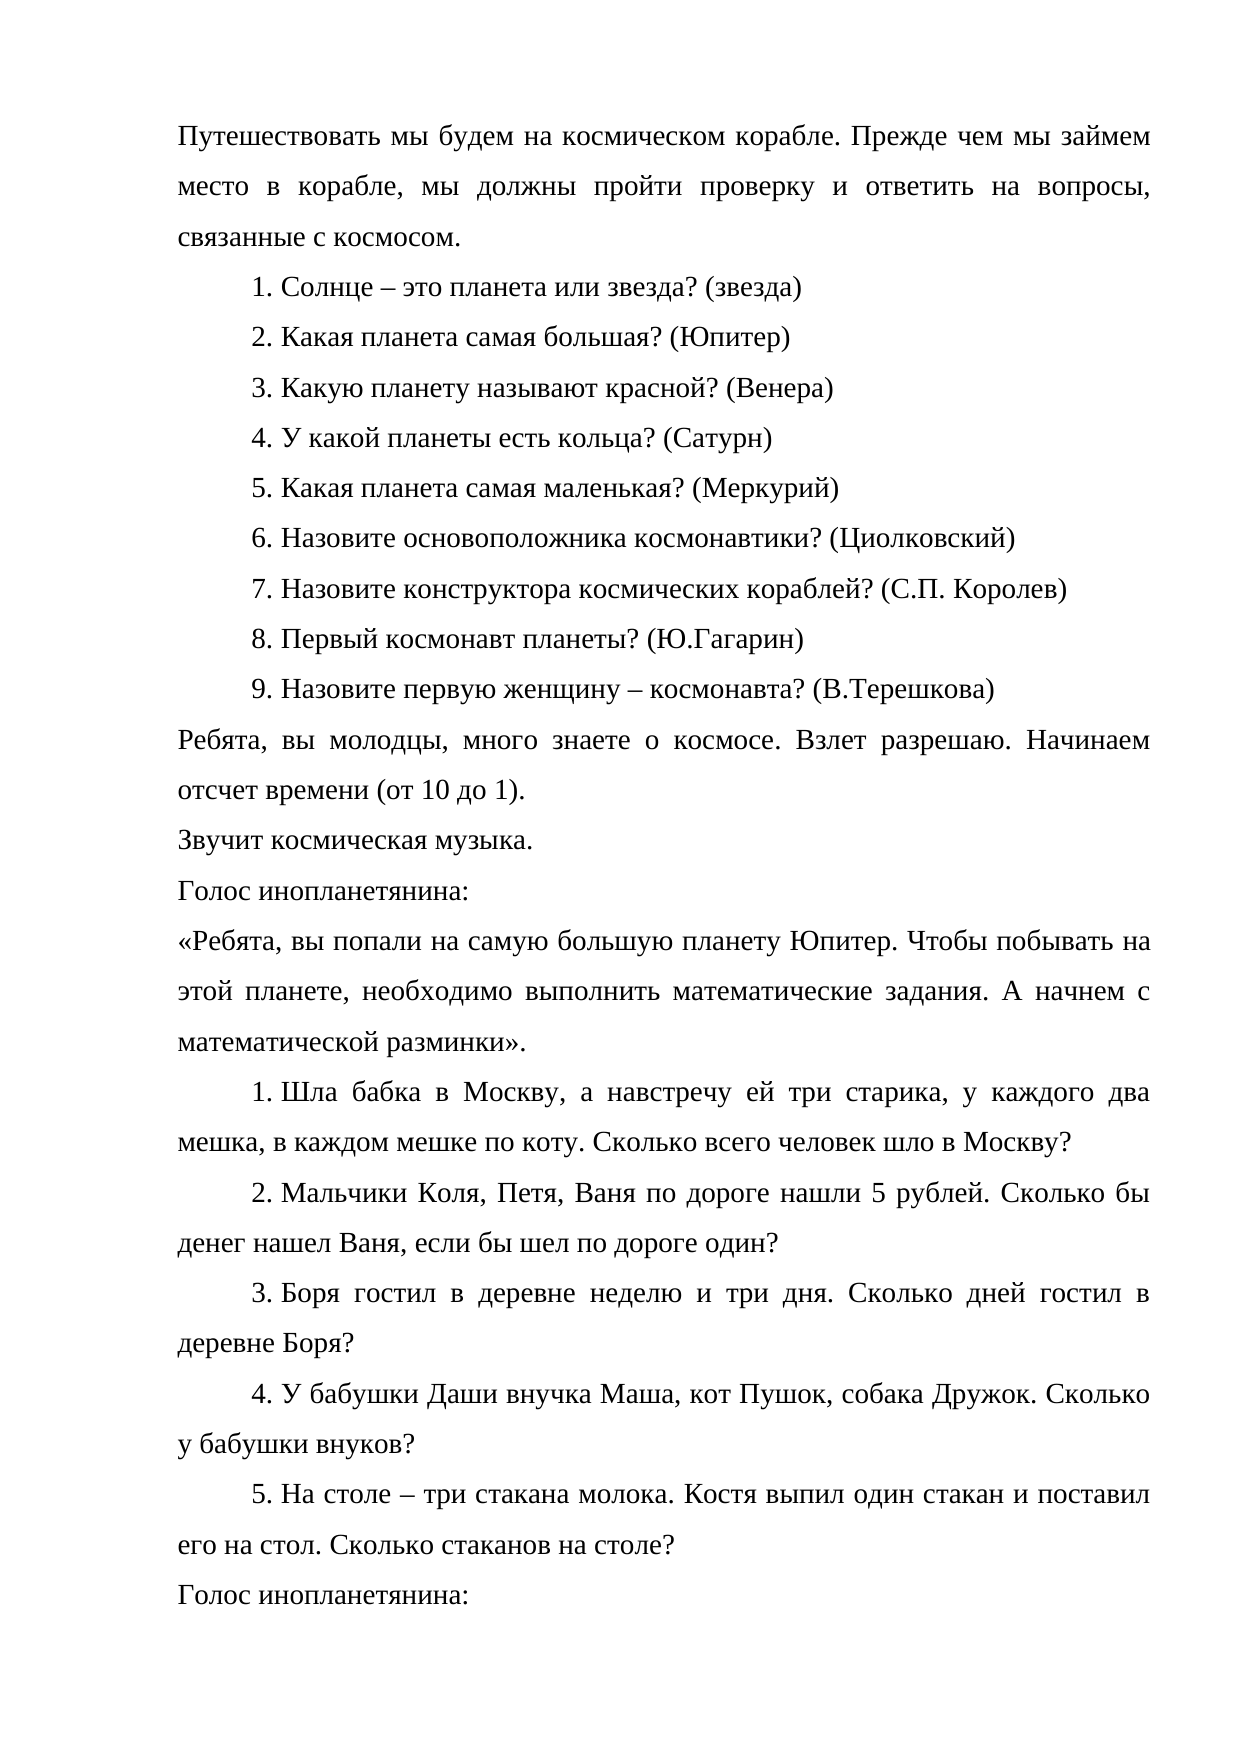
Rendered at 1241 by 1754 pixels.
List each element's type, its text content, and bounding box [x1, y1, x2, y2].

list Назовите конструктора космических кораблей? (С.П. Королев) [177, 571, 1152, 604]
list Какую планету называют красной? (Венера) [177, 370, 1152, 403]
list Мальчики Коля, Петя, Ваня по дороге нашли 5 рублей. Сколько бы денег нашел Ваня, если бы шел по дороге один? [177, 1175, 1152, 1258]
list У бабушки Даши внучка Маша, кот Пушок, собака Дружок. Сколько у бабушки внуков? [177, 1376, 1152, 1460]
text Голос инопланетянина: [177, 873, 1152, 906]
text Звучит космическая музыка. [177, 822, 1152, 856]
text «Ребята, вы попали на самую большую планету Юпитер. Чтобы побывать на этой планете, необходимо выполнить математические задания. А начнем с математической разминки». [177, 923, 1152, 1057]
list Какая планета самая маленькая? (Меркурий) [177, 470, 1152, 504]
list Первый космонавт планеты? (Ю.Гагарин) [177, 621, 1152, 655]
list На столе – три стакана молока. Костя выпил один стакан и поставил его на стол. Сколько стаканов на столе? [177, 1477, 1152, 1560]
list Назовите первую женщину – космонавта? (В.Терешкова) [177, 672, 1152, 705]
text Голос инопланетянина: [177, 1577, 1152, 1611]
list Шла бабка в Москву, а навстречу ей три старика, у каждого два мешка, в каждом мешке по коту. Сколько всего человек шло в Москву? [177, 1074, 1152, 1158]
list Назовите основоположника космонавтики? (Циолковский) [177, 521, 1152, 554]
text Ребята, вы молодцы, много знаете о космосе. Взлет разрешаю. Начинаем отсчет времени (от 10 до 1). [177, 722, 1152, 806]
list Боря гостил в деревне неделю и три дня. Сколько дней гостил в деревне Боря? [177, 1275, 1152, 1359]
list У какой планеты есть кольца? (Сатурн) [177, 420, 1152, 453]
text Путешествовать мы будем на космическом корабле. Прежде чем мы займем место в корабле, мы должны пройти проверку и ответить на вопросы, связанные с космосом. [177, 118, 1152, 252]
list Какая планета самая большая? (Юпитер) [177, 319, 1152, 353]
list Солнце – это планета или звезда? (звезда) [177, 269, 1152, 303]
